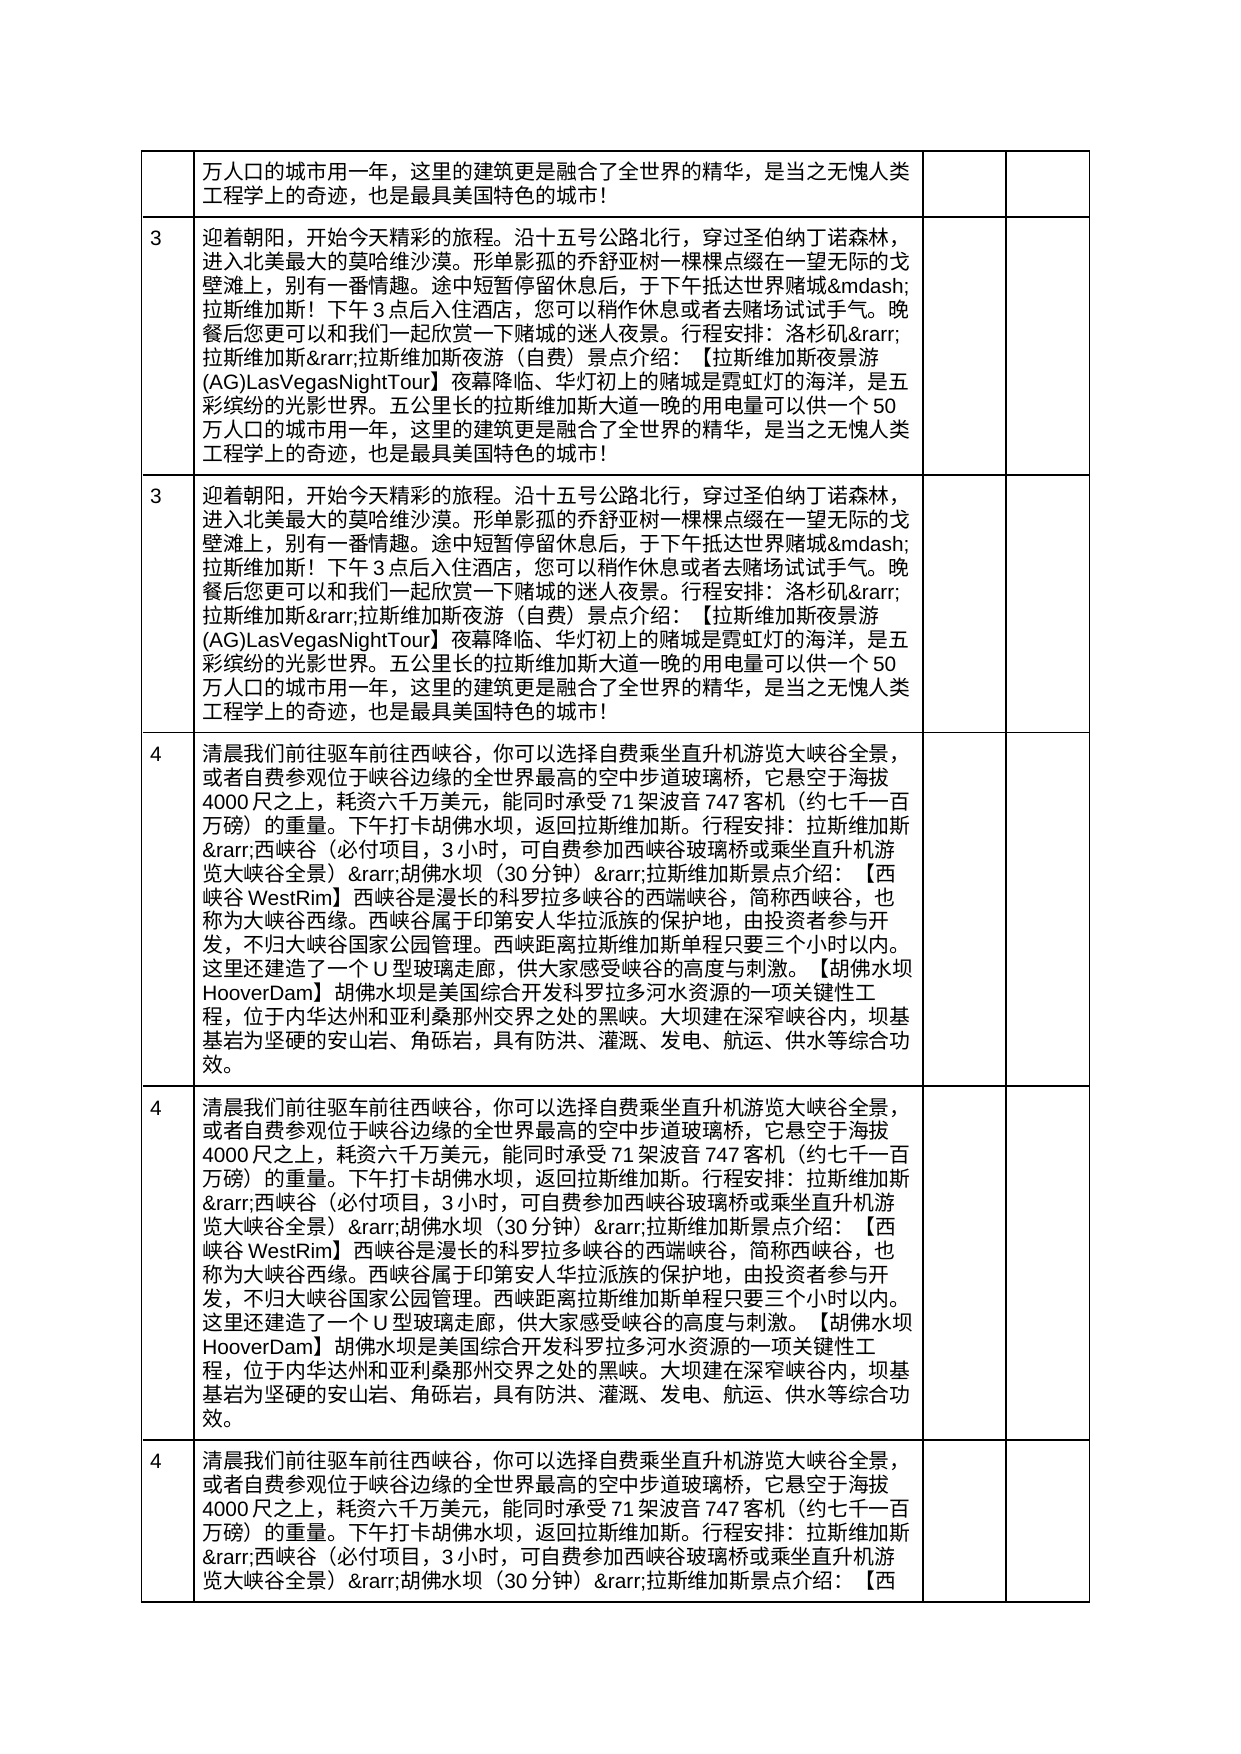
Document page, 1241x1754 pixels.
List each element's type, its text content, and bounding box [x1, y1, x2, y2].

table_cell [924, 1441, 1005, 1601]
table_cell [1007, 1087, 1089, 1439]
table_cell [924, 1087, 1005, 1439]
table_cell [924, 218, 1005, 474]
table_cell 3 [142, 152, 193, 216]
table_cell 4 [142, 733, 193, 1085]
table_cell [1007, 476, 1089, 732]
table_cell 4 [142, 1440, 193, 1601]
table_cell [924, 733, 1005, 1085]
table_cell 3 [142, 475, 193, 732]
table_cell [1007, 152, 1089, 216]
table_cell [924, 152, 1005, 216]
table_cell [1007, 218, 1089, 474]
table_cell [1007, 733, 1089, 1085]
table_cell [195, 152, 922, 216]
table_cell 4 [142, 1086, 193, 1439]
table_cell [1007, 1441, 1089, 1601]
table_cell [924, 476, 1005, 732]
table_cell 3 [142, 217, 193, 474]
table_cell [195, 1441, 922, 1601]
